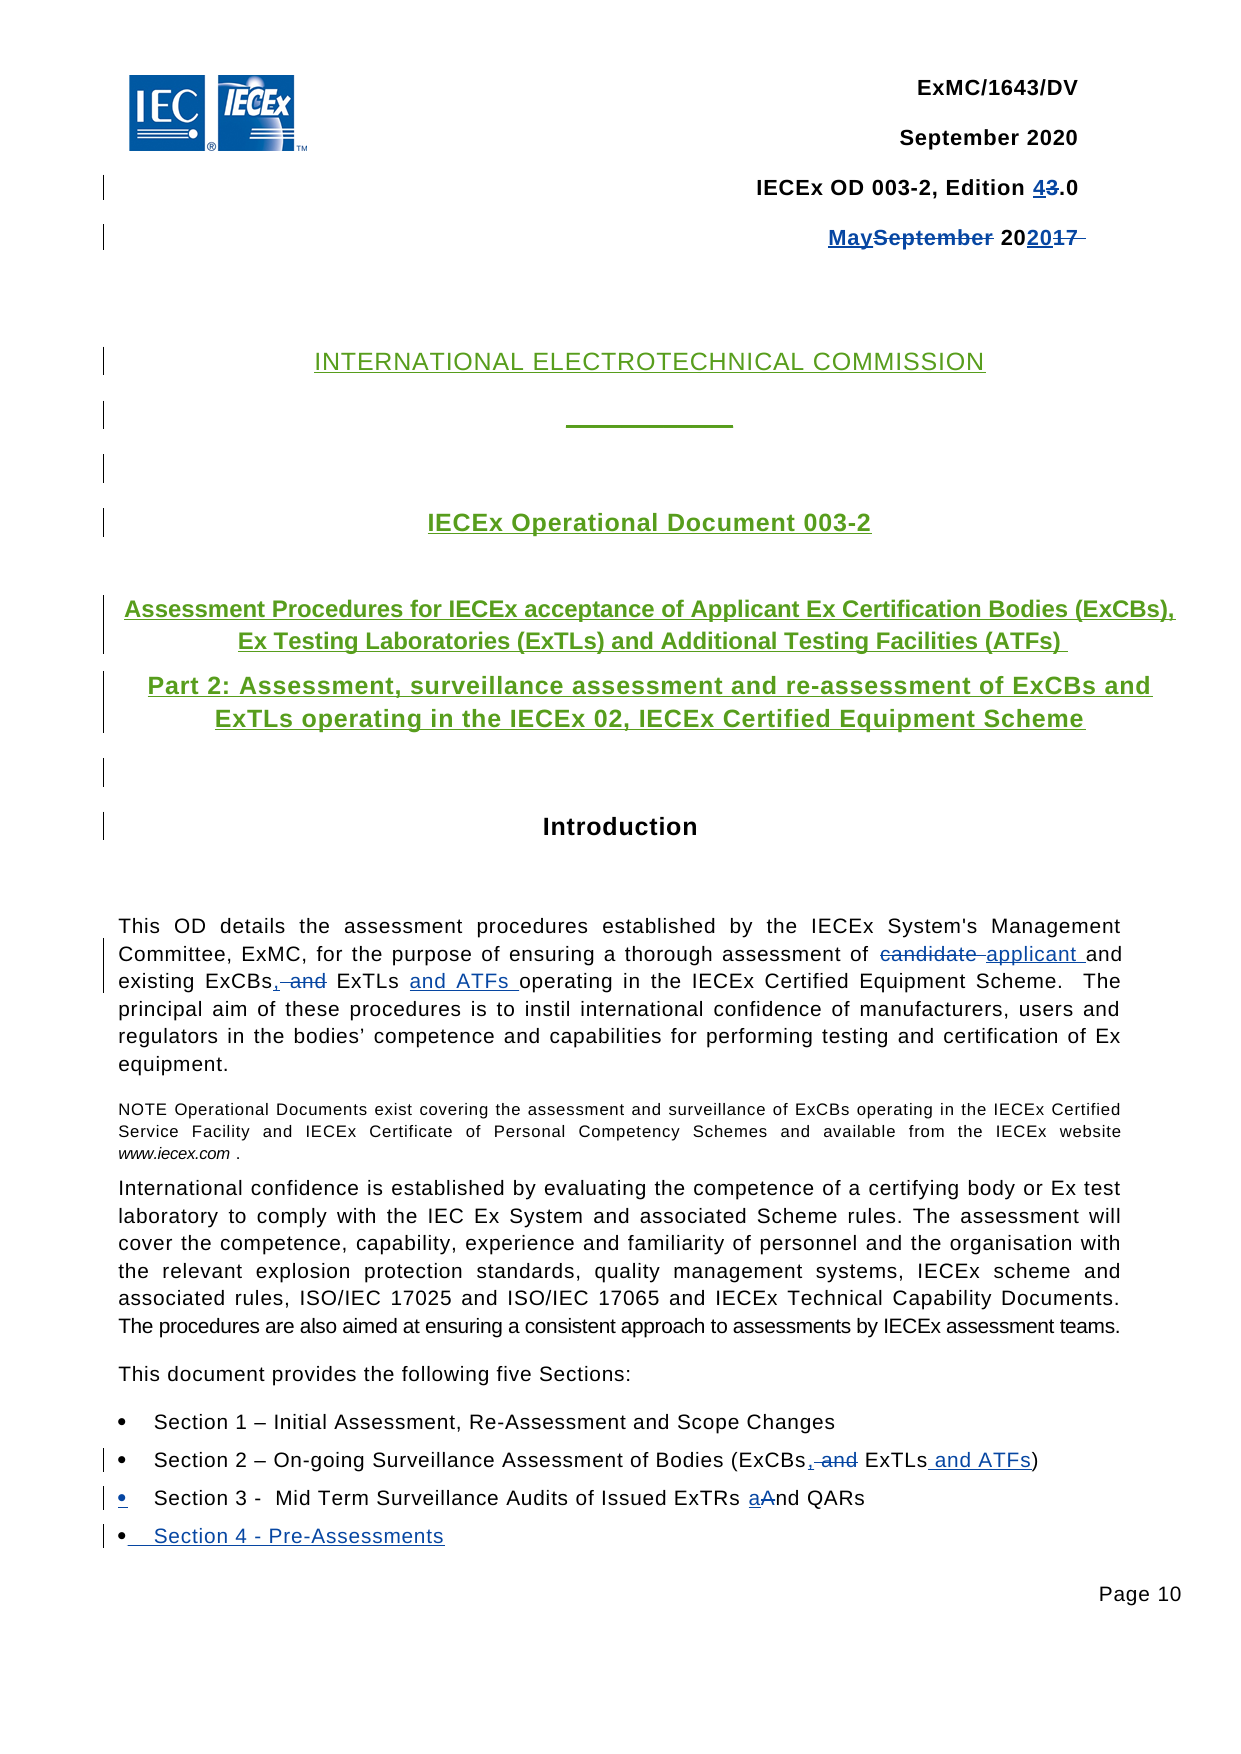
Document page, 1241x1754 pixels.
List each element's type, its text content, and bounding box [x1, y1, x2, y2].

list Section 1 – Initial Assessment, Re-Assessment and Scope Changes [118, 1410, 1122, 1434]
list Section 2 – On-going Surveillance Assessment of Bodies (ExCBs ExTLs) [118, 1448, 1122, 1472]
title Introduction [118, 812, 1122, 840]
text This document provides the following five Sections: [118, 1362, 1122, 1386]
text NOTE Operational Documents exist covering the assessment and surveillance of ExCBs operating in the IECEx Certified Service Facility and IECEx Certificate of Personal Competency Schemes and available from the IECEx website www.iecex.com . [118, 1100, 1122, 1163]
text International confidence is established by evaluating the competence of a certifying body or Ex test laboratory to comply with the IEC Ex System and associated Scheme rules. The assessment will cover the competence, capability, experience and familiarity of personnel and the organisation with the relevant explosion protection standards, quality management systems, IECEx scheme and associated rules, ISO/IEC 17025 and ISO/IEC 17065 and IECEx Technical Capability Documents. The procedures are also aimed at ensuring a consistent approach to assessments by IECEx assessment teams. [118, 1176, 1122, 1337]
text This OD details the assessment procedures established by the IECEx System's Management Committee, ExMC, for the purpose of ensuring a thorough assessment of and existing ExCBs ExTLs operating in the IECEx Certified Equipment Scheme. The principal aim of these procedures is to instil international confidence of manufacturers, users and regulators in the bodies’ competence and capabilities for performing testing and certification of Ex equipment. [118, 914, 1122, 1075]
picture [129, 75, 308, 154]
list Section 3 - Mid Term Surveillance Audits of Issued ExTRs nd QARs [118, 1486, 1122, 1510]
